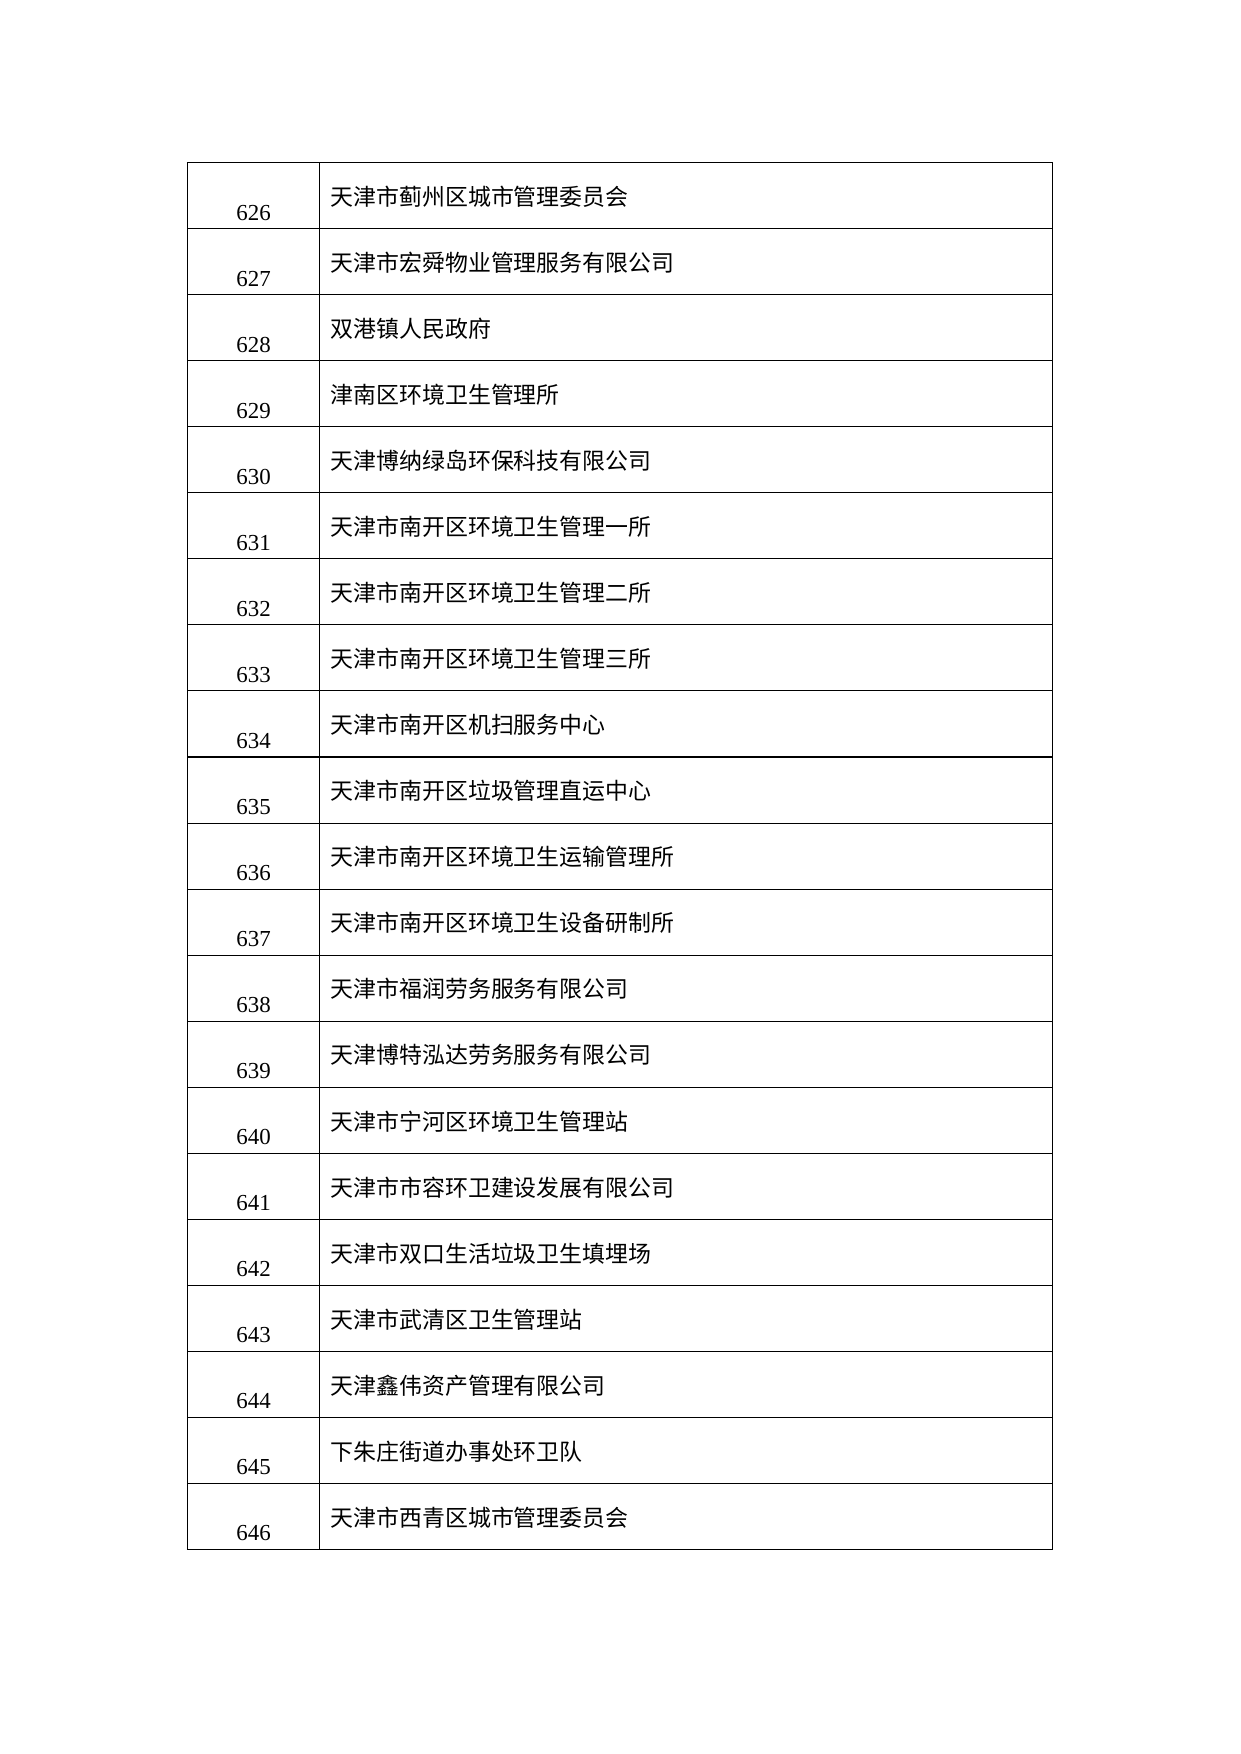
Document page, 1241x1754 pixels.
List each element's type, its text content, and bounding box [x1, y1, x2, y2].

table_cell 天津市南开区环境卫生管理一所 [320, 493, 1052, 558]
table_cell 津南区环境卫生管理所 [320, 361, 1052, 426]
table_cell 天津鑫伟资产管理有限公司 [320, 1352, 1052, 1417]
table_cell 634 [188, 691, 319, 756]
table_cell 637 [188, 890, 319, 954]
table_cell 天津博纳绿岛环保科技有限公司 [320, 427, 1052, 492]
table_cell 633 [188, 625, 319, 690]
table_cell 天津市双口生活垃圾卫生填埋场 [320, 1220, 1052, 1285]
table_cell 天津市南开区环境卫生运输管理所 [320, 824, 1052, 888]
table_cell 632 [188, 559, 319, 624]
table_cell 645 [188, 1418, 319, 1483]
table_cell 天津市南开区机扫服务中心 [320, 691, 1052, 756]
table_cell 638 [188, 956, 319, 1021]
table_cell 天津市南开区环境卫生设备研制所 [320, 890, 1052, 954]
table_cell 天津市南开区环境卫生管理二所 [320, 559, 1052, 624]
table_cell 天津市南开区环境卫生管理三所 [320, 625, 1052, 690]
table_cell 644 [188, 1352, 319, 1417]
table_cell 642 [188, 1220, 319, 1285]
table_cell 天津市市容环卫建设发展有限公司 [320, 1154, 1052, 1219]
table_cell 天津市宁河区环境卫生管理站 [320, 1088, 1052, 1153]
table_cell 双港镇人民政府 [320, 295, 1052, 360]
table_cell 天津市西青区城市管理委员会 [320, 1484, 1052, 1549]
table_cell 630 [188, 427, 319, 492]
table_cell 635 [188, 758, 319, 822]
table_cell 天津市武清区卫生管理站 [320, 1286, 1052, 1351]
table_cell 下朱庄街道办事处环卫队 [320, 1418, 1052, 1483]
table_cell 646 [188, 1484, 319, 1549]
table_cell 天津市蓟州区城市管理委员会 [320, 163, 1052, 228]
table_cell 627 [188, 229, 319, 294]
table_cell 631 [188, 493, 319, 558]
table_cell 636 [188, 824, 319, 888]
table_cell 643 [188, 1286, 319, 1351]
table_cell 629 [188, 361, 319, 426]
table_cell 天津市宏舜物业管理服务有限公司 [320, 229, 1052, 294]
table_cell 626 [188, 163, 319, 228]
table_cell 天津市福润劳务服务有限公司 [320, 956, 1052, 1021]
table_cell 640 [188, 1088, 319, 1153]
table_cell 628 [188, 295, 319, 360]
table_cell 639 [188, 1022, 319, 1087]
table_cell 天津市南开区垃圾管理直运中心 [320, 758, 1052, 822]
table_cell 641 [188, 1154, 319, 1219]
table_cell 天津博特泓达劳务服务有限公司 [320, 1022, 1052, 1087]
